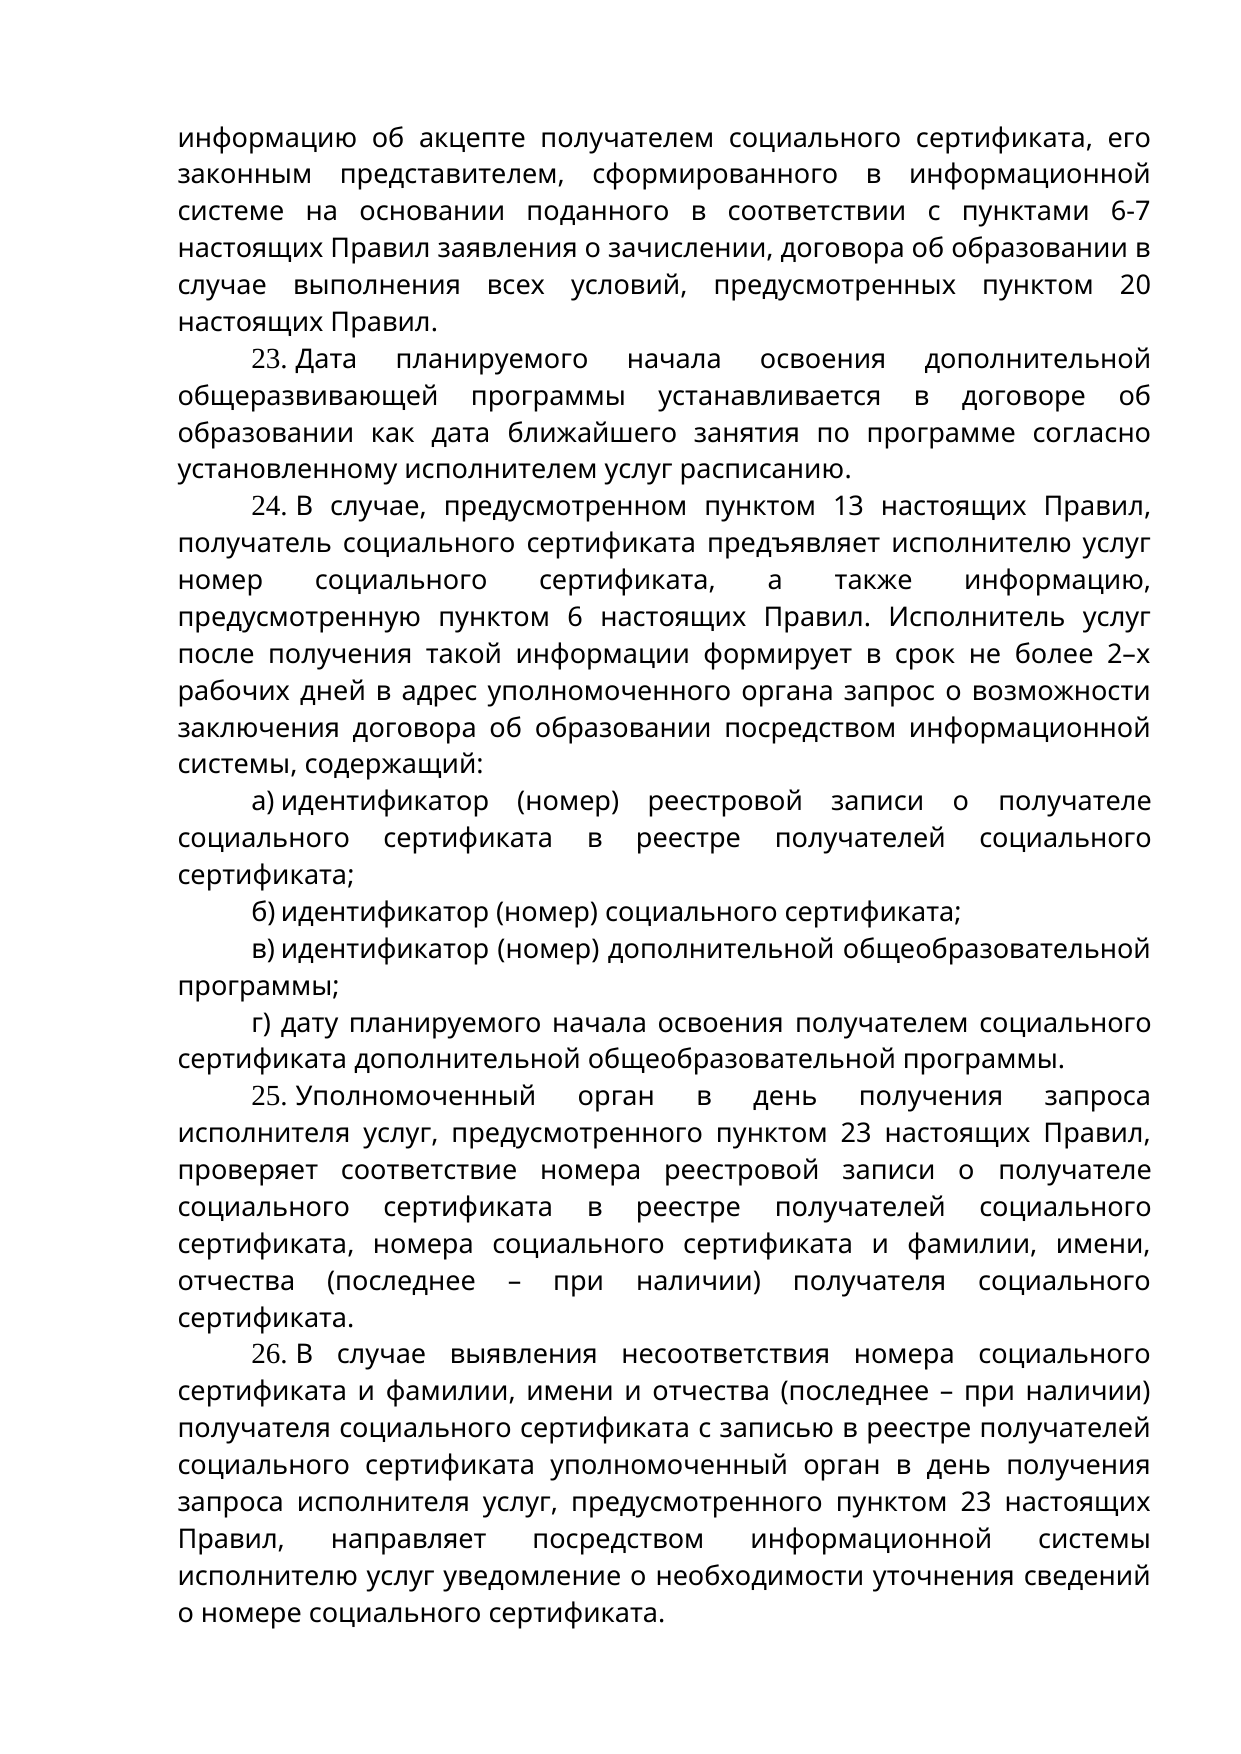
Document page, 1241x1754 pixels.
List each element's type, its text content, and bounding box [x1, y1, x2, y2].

list идентификатор (номер) дополнительной общеобразовательной программы; [177, 929, 1152, 1003]
list В случае, предусмотренном пунктом 13 настоящих Правил, получатель социального сертификата предъявляет исполнителю услуг номер социального сертификата, а также информацию, предусмотренную пунктом 6 настоящих Правил. Исполнитель услуг после получения такой информации формирует в срок не более 2–х рабочих дней в адрес уполномоченного органа запрос о возможности заключения договора об образовании посредством информационной системы, содержащий: [177, 487, 1152, 782]
list дату планируемого начала освоения получателем социального сертификата дополнительной общеобразовательной программы. [177, 1003, 1152, 1077]
list Уполномоченный орган в день получения запроса исполнителя услуг, предусмотренного пунктом 23 настоящих Правил, проверяет соответствие номера реестровой записи о получателе социального сертификата в реестре получателей социального сертификата, номера социального сертификата и фамилии, имени, отчества (последнее – при наличии) получателя социального сертификата. [177, 1077, 1152, 1335]
list идентификатор (номер) социального сертификата; [177, 892, 1152, 929]
list Дата планируемого начала освоения дополнительной общеразвивающей программы устанавливается в договоре об образовании как дата ближайшего занятия по программе согласно установленному исполнителем услуг расписанию. [177, 339, 1152, 487]
list В случае выявления несоответствия номера социального сертификата и фамилии, имени и отчества (последнее – при наличии) получателя социального сертификата с записью в реестре получателей социального сертификата уполномоченный орган в день получения запроса исполнителя услуг, предусмотренного пунктом 23 настоящих Правил, направляет посредством информационной системы исполнителю услуг уведомление о необходимости уточнения сведений о номере социального сертификата. [177, 1335, 1152, 1630]
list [177, 118, 1152, 339]
list идентификатор (номер) реестровой записи о получателе социального сертификата в реестре получателей социального сертификата; [177, 782, 1152, 892]
